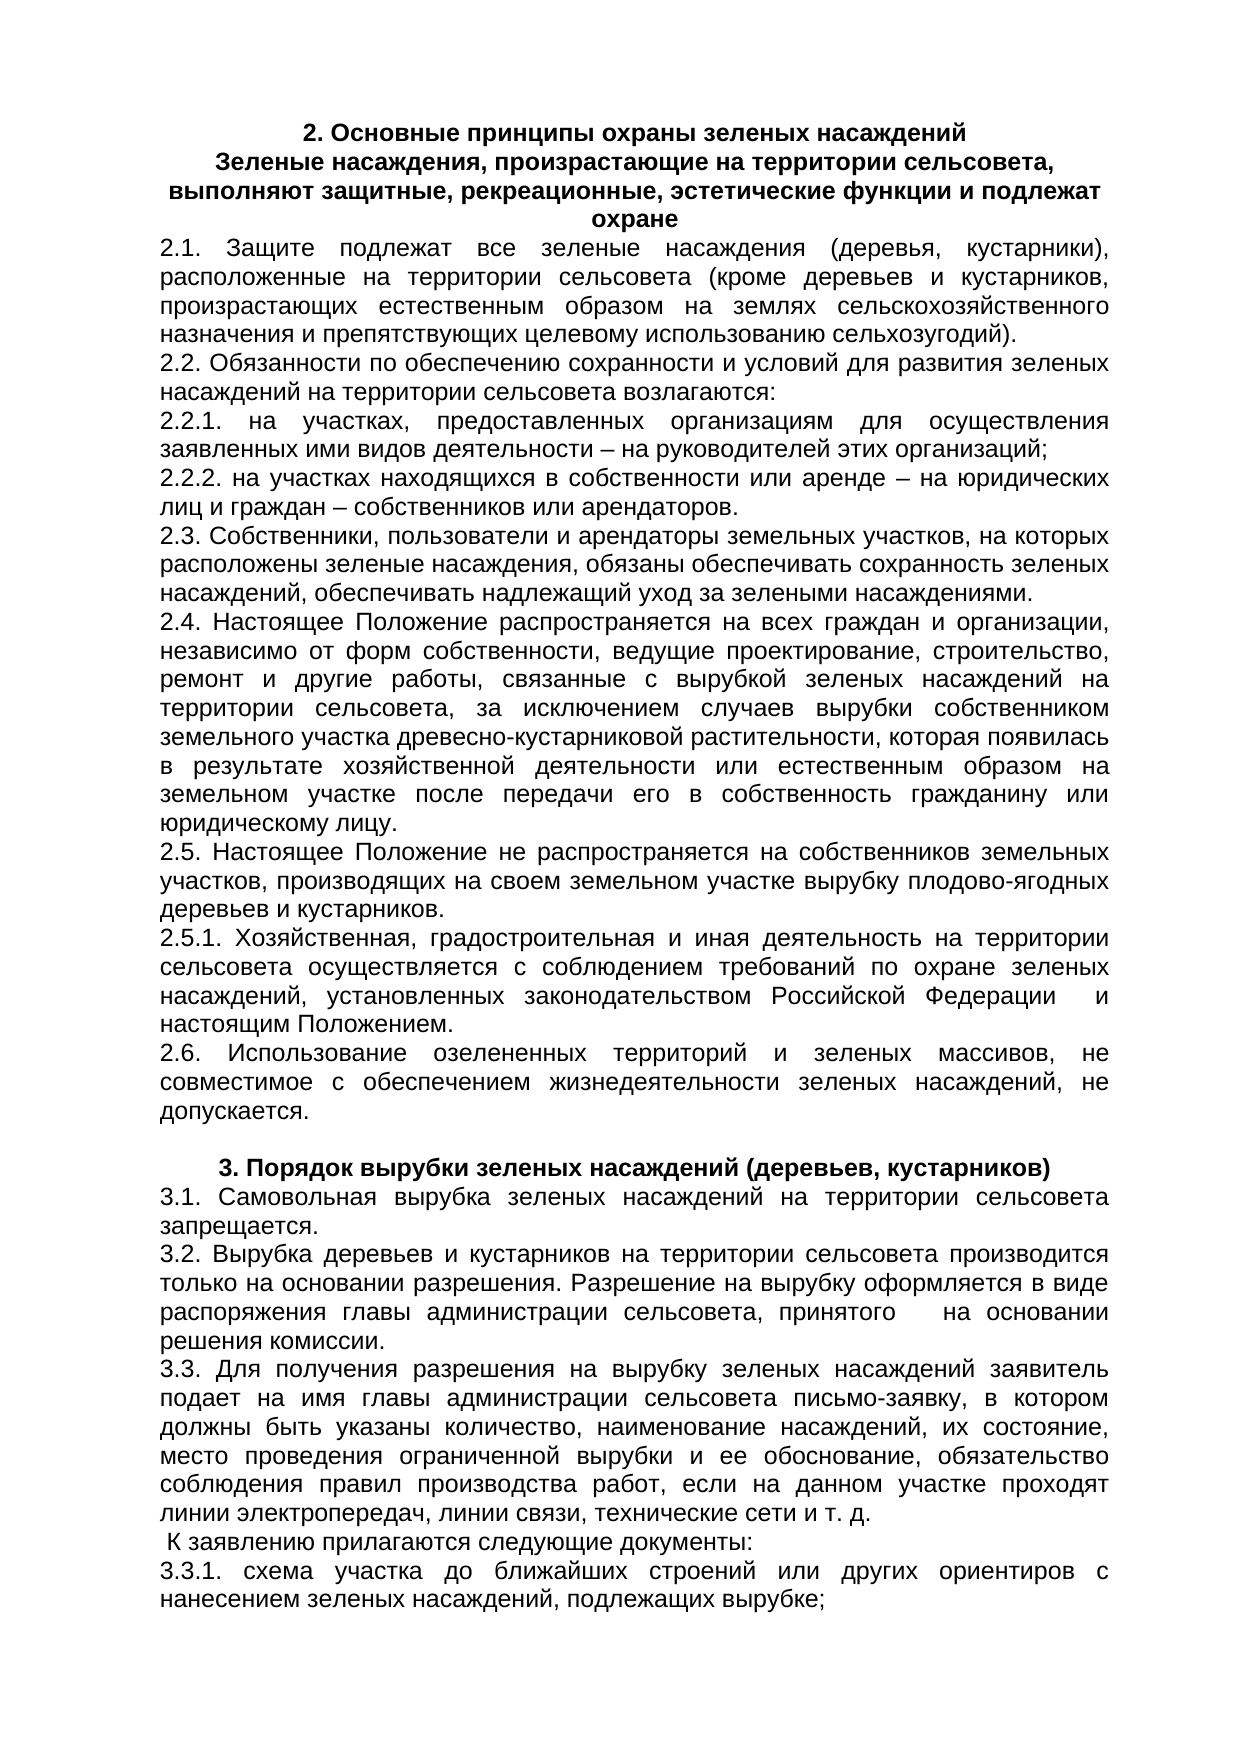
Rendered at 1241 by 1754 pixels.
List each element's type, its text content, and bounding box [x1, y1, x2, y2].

text К заявлению прилагаются следующие документы: [159, 1527, 1110, 1556]
text 2.5.1. Хозяйственная, градостроительная и иная деятельность на территории сельсовета осуществляется с соблюдением требований по охране зеленых насаждений, установленных законодательством Российской Федерации и настоящим Положением. [159, 923, 1110, 1038]
text Зеленые насаждения, произрастающие на территории сельсовета, выполняют защитные, рекреационные, эстетические функции и подлежат охране [159, 147, 1110, 233]
text 2.2.1. на участках, предоставленных организациям для осуществления заявленных ими видов деятельности – на руководителей этих организаций; [159, 406, 1110, 463]
text 2.6. Использование озелененных территорий и зеленых массивов, не совместимое с обеспечением жизнедеятельности зеленых насаждений, не допускается. [159, 1038, 1110, 1124]
text 2. Основные принципы охраны зеленых насаждений [159, 118, 1110, 147]
text 3.3.1. схема участка до ближайших строений или других ориентиров с нанесением зеленых насаждений, подлежащих вырубке; [159, 1556, 1110, 1613]
text 2.1. Защите подлежат все зеленые насаждения (деревья, кустарники), расположенные на территории сельсовета (кроме деревьев и кустарников, произрастающих естественным образом на землях сельскохозяйственного назначения и препятствующих целевому использованию сельхозугодий). [159, 233, 1110, 348]
text 2.4. Настоящее Положение распространяется на всех граждан и организации, независимо от форм собственности, ведущие проектирование, строительство, ремонт и другие работы, связанные с вырубкой зеленых насаждений на территории сельсовета, за исключением случаев вырубки собственником земельного участка древесно-кустарниковой растительности, которая появилась в результате хозяйственной деятельности или естественным образом на земельном участке после передачи его в собственность гражданину или юридическому лицу. [159, 607, 1110, 837]
text 3.3. Для получения разрешения на вырубку зеленых насаждений заявитель подает на имя главы администрации сельсовета письмо-заявку, в котором должны быть указаны количество, наименование насаждений, их состояние, место проведения ограниченной вырубки и ее обоснование, обязательство соблюдения правил производства работ, если на данном участке проходят линии электропередач, линии связи, технические сети и т. д. [159, 1354, 1110, 1527]
text 2.5. Настоящее Положение не распространяется на собственников земельных участков, производящих на своем земельном участке вырубку плодово-ягодных деревьев и кустарников. [159, 837, 1110, 923]
text 3. Порядок вырубки зеленых насаждений (деревьев, кустарников) [159, 1153, 1110, 1182]
text 2.2. Обязанности по обеспечению сохранности и условий для развития зеленых насаждений на территории сельсовета возлагаются: [159, 348, 1110, 406]
text 3.2. Вырубка деревьев и кустарников на территории сельсовета производится только на основании разрешения. Разрешение на вырубку оформляется в виде распоряжения главы администрации сельсовета, принятого на основании решения комиссии. [159, 1239, 1110, 1354]
text 2.3. Собственники, пользователи и арендаторы земельных участков, на которых расположены зеленые насаждения, обязаны обеспечивать сохранность зеленых насаждений, обеспечивать надлежащий уход за зелеными насаждениями. [159, 521, 1110, 607]
text 3.1. Самовольная вырубка зеленых насаждений на территории сельсовета запрещается. [159, 1182, 1110, 1239]
text 2.2.2. на участках находящихся в собственности или аренде – на юридических лиц и граждан – собственников или арендаторов. [159, 463, 1110, 521]
